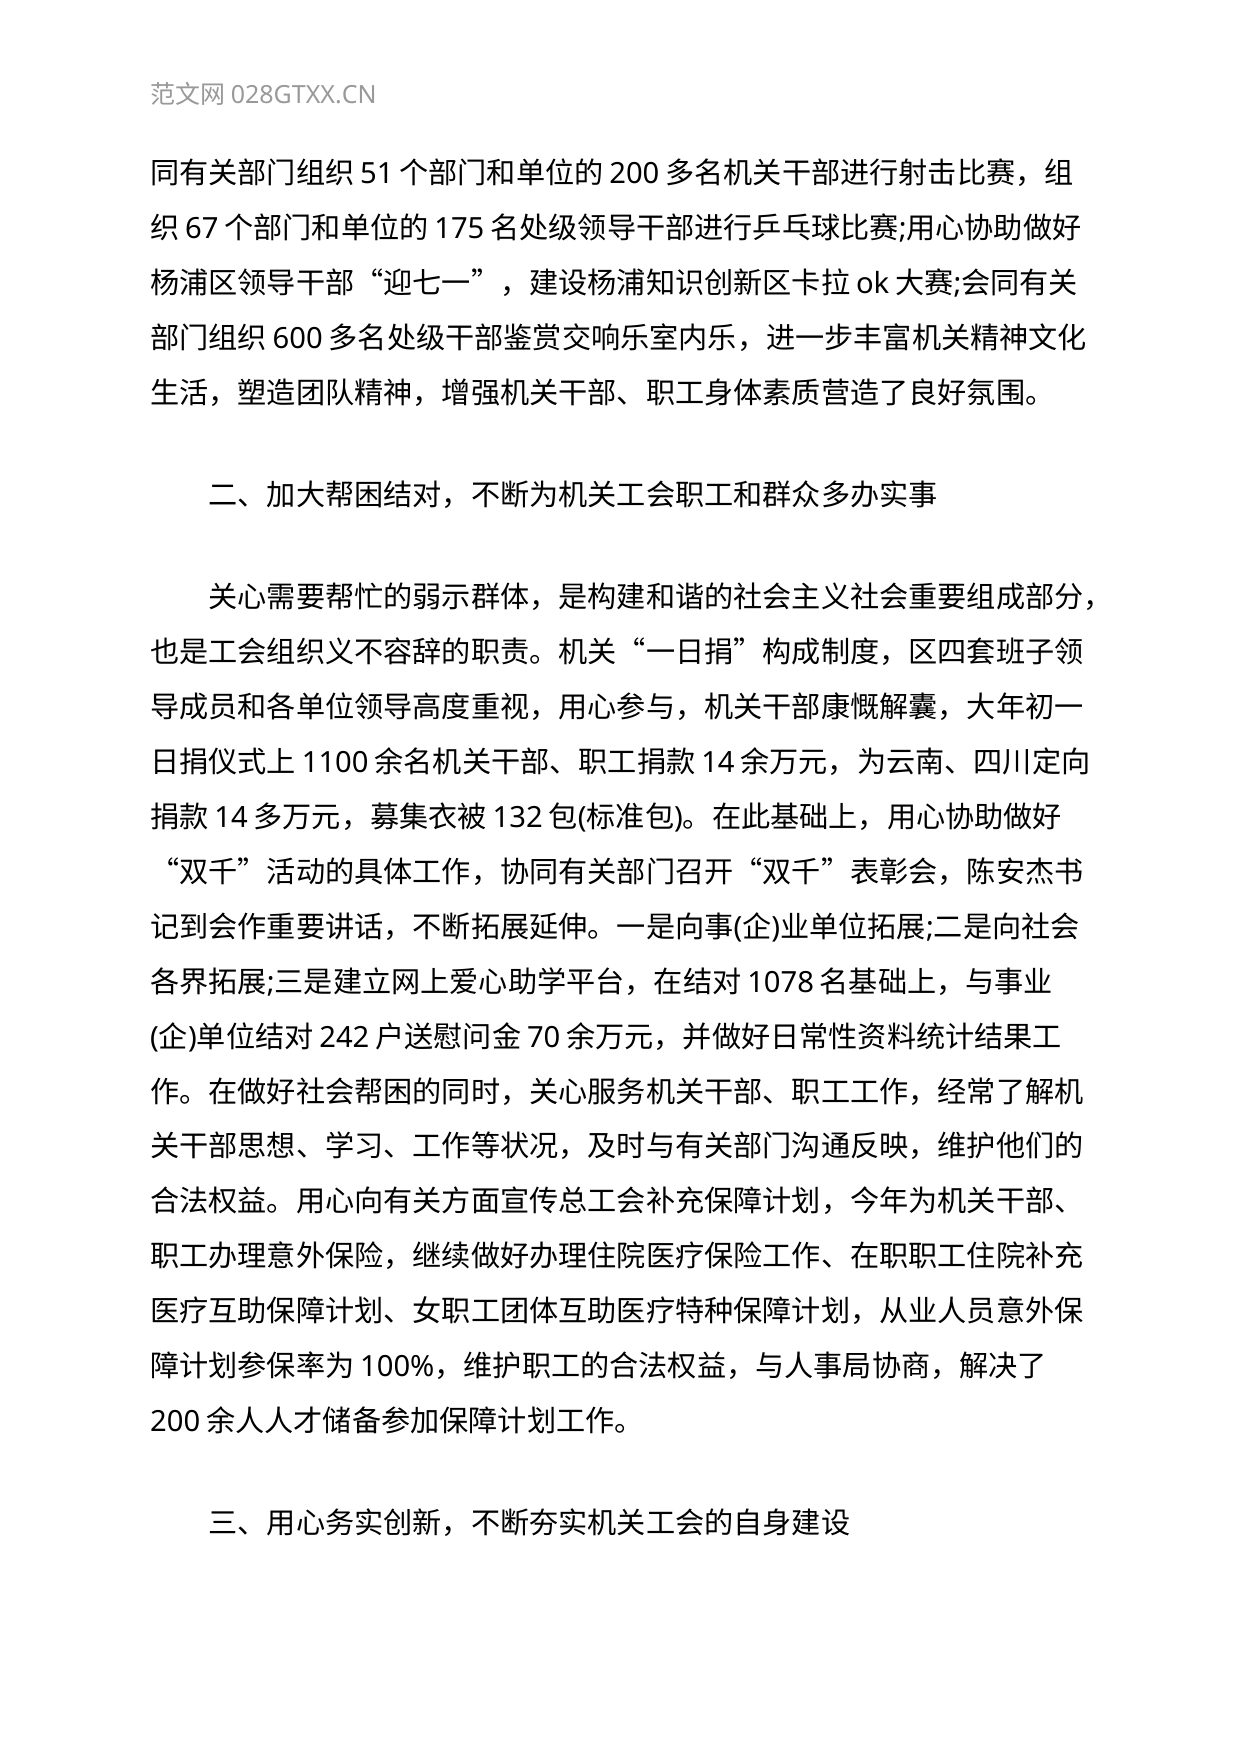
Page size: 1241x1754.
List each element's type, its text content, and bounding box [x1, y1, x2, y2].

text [150, 150, 1090, 412]
text 三、用心务实创新，不断夯实机关工会的自身建设 [150, 1499, 1090, 1542]
text 二、加大帮困结对，不断为机关工会职工和群众多办实事 [150, 472, 1090, 514]
text 关心需要帮忙的弱示群体，是构建和谐的社会主义社会重要组成部分，也是工会组织义不容辞的职责。机关“一日捐”构成制度，区四套班子领导成员和各单位领导高度重视，用心参与，机关干部康慨解囊，大年初一日捐仪式上1100余名机关干部、职工捐款14余万元，为云南、四川定向捐款14多万元，募集衣被132包(标准包)。在此基础上，用心协助做好“双千”活动的具体工作，协同有关部门召开“双千”表彰会，陈安杰书记到会作重要讲话，不断拓展延伸。一是向事(企)业单位拓展;二是向社会各界拓展;三是建立网上爱心助学平台，在结对1078名基础上，与事业(企)单位结对242户送慰问金70余万元，并做好日常性资料统计结果工作。在做好社会帮困的同时，关心服务机关干部、职工工作，经常了解机关干部思想、学习、工作等状况，及时与有关部门沟通反映，维护他们的合法权益。用心向有关方面宣传总工会补充保障计划，今年为机关干部、职工办理意外保险，继续做好办理住院医疗保险工作、在职职工住院补充医疗互助保障计划、女职工团体互助医疗特种保障计划，从业人员意外保障计划参保率为100%，维护职工的合法权益，与人事局协商，解决了200余人人才储备参加保障计划工作。 [150, 573, 1090, 1440]
